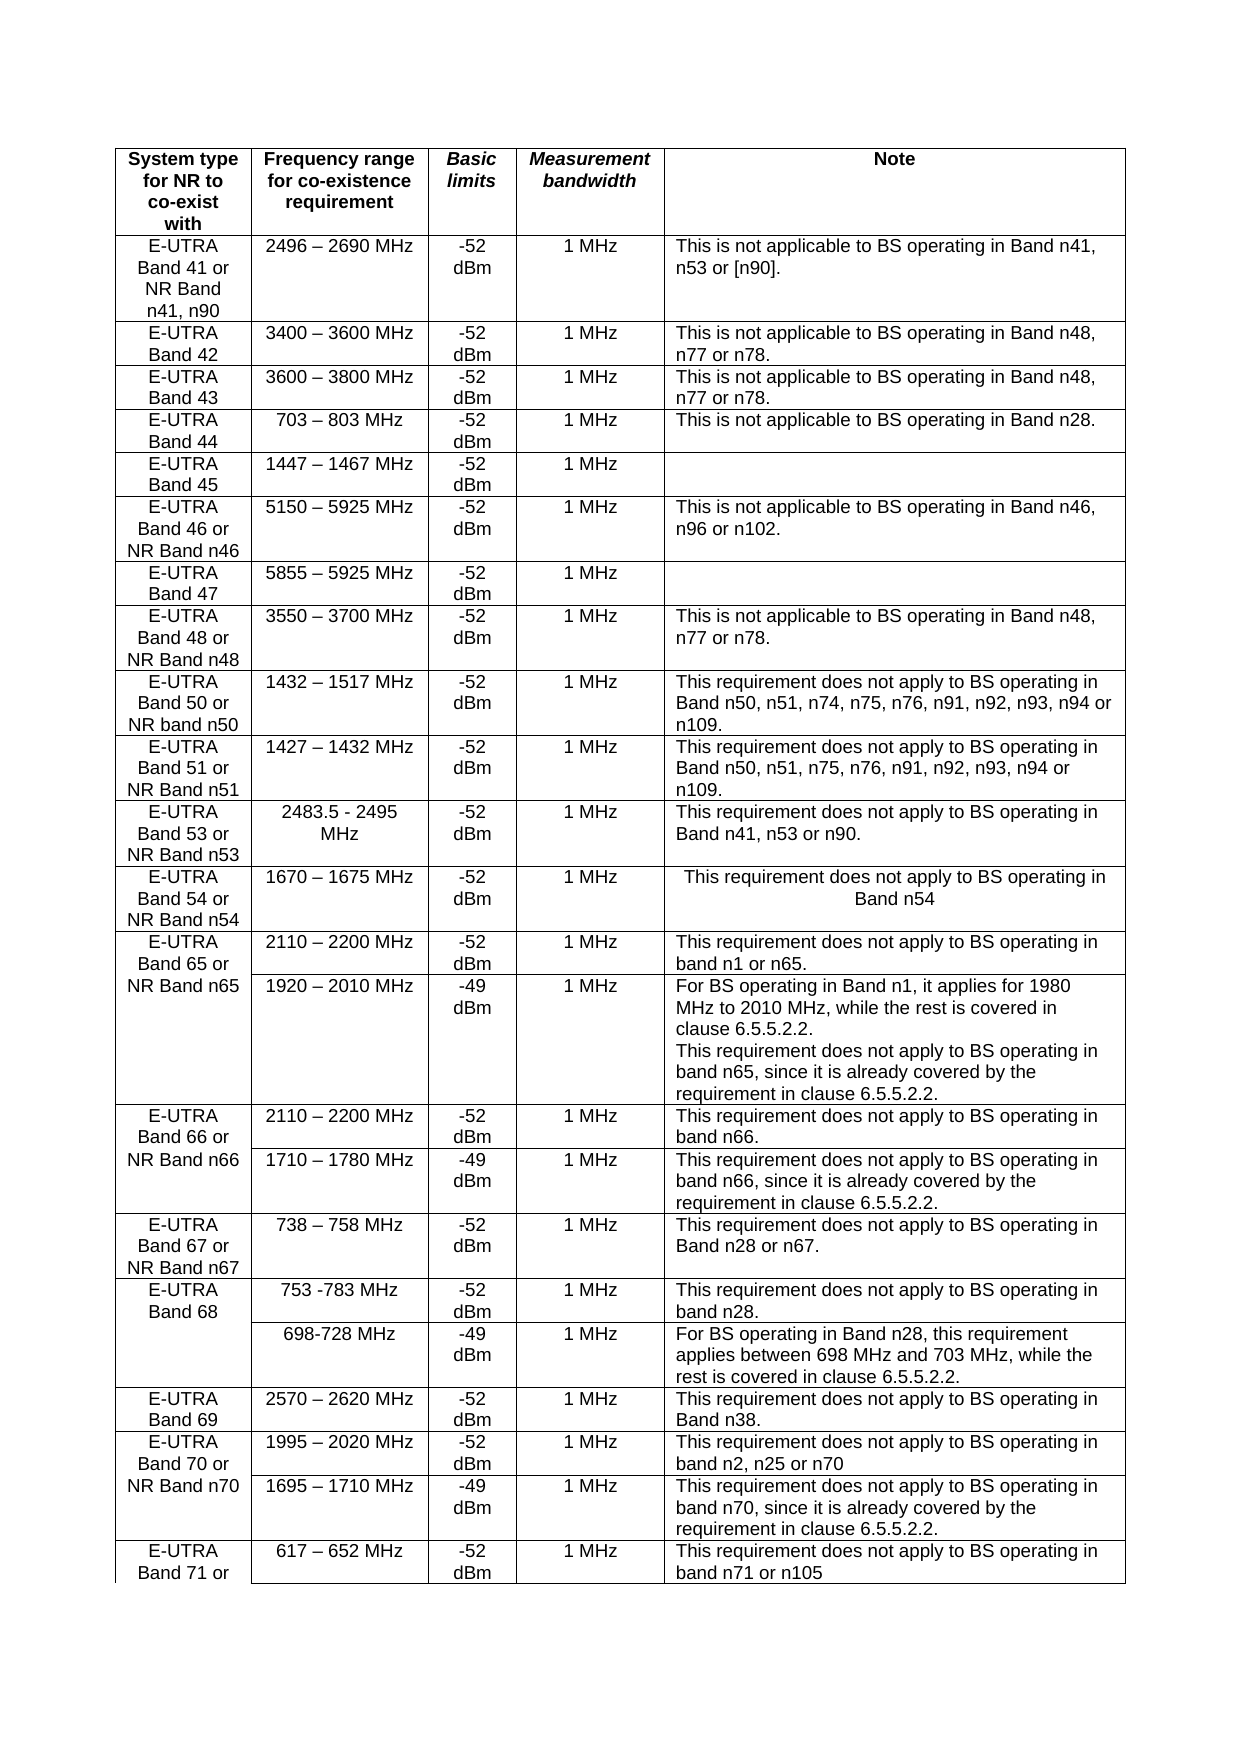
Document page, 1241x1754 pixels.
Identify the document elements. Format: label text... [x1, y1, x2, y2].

table_cell 1 MHz [517, 1149, 664, 1213]
table_cell E-UTRA Band 47 [116, 562, 251, 605]
table_cell 1 MHz [517, 1214, 664, 1278]
table_cell 5150 – 5925 MHz [252, 497, 428, 561]
table_cell -52 dBm [429, 1541, 516, 1583]
table_cell This is not applicable to BS operating in Band n46, n96 or n102. [665, 497, 1125, 561]
table_cell This requirement does not apply to BS operating in Band n54 [665, 867, 1125, 931]
table_cell 1 MHz [517, 562, 664, 605]
table_cell This requirement does not apply to BS operating in Band n50, n51, n75, n76, n91, n92, n93, n94 or n109. [665, 736, 1125, 800]
table_cell E-UTRA Band 51 or NR Band n51 [116, 736, 251, 800]
table_cell For BS operating in Band n1, it applies for 1980 MHz to 2010 MHz, while the rest is covered in clause 6.5.5.2.2. This requirement does not apply to BS operating in band n65, since it is already covered by the requirement in clause 6.5.5.2.2. [665, 975, 1125, 1104]
table_cell This is not applicable to BS operating in Band n48, n77 or n78. [665, 322, 1125, 365]
table_cell This is not applicable to BS operating in Band n48, n77 or n78. [665, 606, 1125, 670]
table_cell E-UTRA Band 45 [116, 453, 251, 496]
table_cell -52 dBm [429, 1214, 516, 1278]
table_cell 1 MHz [517, 975, 664, 1104]
table_cell E-UTRA Band 69 [116, 1388, 251, 1431]
table_cell E-UTRA Band 48 or NR Band n48 [116, 606, 251, 670]
table_cell 1670 – 1675 MHz [252, 867, 428, 931]
table_cell This is not applicable to BS operating in Band n41, n53 or [n90]. [665, 236, 1125, 321]
table_cell For BS operating in Band n28, this requirement applies between 698 MHz and 703 MHz, while the rest is covered in clause 6.5.5.2.2. [665, 1323, 1125, 1387]
table_cell NR Band n65 [116, 974, 251, 1104]
table_cell -49 dBm [429, 975, 516, 1104]
table_cell E-UTRA Band 50 or NR band n50 [116, 671, 251, 735]
table_cell 3550 – 3700 MHz [252, 606, 428, 670]
table_cell E-UTRA Band 65 or [116, 932, 251, 974]
table_cell 1695 – 1710 MHz [252, 1476, 428, 1540]
table_cell This requirement does not apply to BS operating in band n1 or n65. [665, 932, 1125, 974]
table_cell [665, 453, 1125, 496]
table_cell -52 dBm [429, 736, 516, 800]
table_cell This is not applicable to BS operating in Band n48, n77 or n78. [665, 366, 1125, 408]
table_cell 1920 – 2010 MHz [252, 975, 428, 1104]
table_cell 1 MHz [517, 1388, 664, 1431]
table_cell -52 dBm [429, 606, 516, 670]
table_cell 1447 – 1467 MHz [252, 453, 428, 496]
table_cell E-UTRA Band 71 or [116, 1541, 251, 1583]
table_cell 753 -783 MHz [252, 1279, 428, 1322]
table_header System type for NR to co-exist with [116, 149, 251, 234]
table_cell -52 dBm [429, 236, 516, 321]
table_cell E-UTRA Band 53 or NR Band n53 [116, 801, 251, 866]
table_cell [116, 1322, 251, 1387]
table_cell E-UTRA Band 66 or [116, 1105, 251, 1148]
table_cell 1710 – 1780 MHz [252, 1149, 428, 1213]
table_cell This requirement does not apply to BS operating in band n66, since it is already covered by the requirement in clause 6.5.5.2.2. [665, 1149, 1125, 1213]
table_cell This requirement does not apply to BS operating in Band n28 or n67. [665, 1214, 1125, 1278]
table_cell 1 MHz [517, 801, 664, 866]
table_cell This requirement does not apply to BS operating in band n2, n25 or n70 [665, 1432, 1125, 1474]
table_cell -52 dBm [429, 671, 516, 735]
table_cell 1 MHz [517, 236, 664, 321]
table_cell -52 dBm [429, 410, 516, 452]
table_cell E-UTRA Band 43 [116, 366, 251, 408]
table_cell 2110 – 2200 MHz [252, 932, 428, 974]
table_cell E-UTRA Band 68 [116, 1279, 251, 1322]
table_cell NR Band n70 [116, 1475, 251, 1540]
table_cell E-UTRA Band 70 or [116, 1432, 251, 1474]
table_header Frequency range for co-existence requirement [252, 149, 428, 234]
table_cell -52 dBm [429, 1432, 516, 1474]
table_cell This requirement does not apply to BS operating in band n28. [665, 1279, 1125, 1322]
table_cell E-UTRA Band 44 [116, 410, 251, 452]
table_cell -52 dBm [429, 801, 516, 866]
table_cell This requirement does not apply to BS operating in Band n50, n51, n74, n75, n76, n91, n92, n93, n94 or n109. [665, 671, 1125, 735]
table_cell This requirement does not apply to BS operating in Band n41, n53 or n90. [665, 801, 1125, 866]
table_cell 1427 – 1432 MHz [252, 736, 428, 800]
table_cell 1 MHz [517, 410, 664, 452]
table_cell 1 MHz [517, 1541, 664, 1583]
table_cell -52 dBm [429, 366, 516, 408]
table_cell 3400 – 3600 MHz [252, 322, 428, 365]
table_cell This requirement does not apply to BS operating in band n66. [665, 1105, 1125, 1148]
table_cell 1 MHz [517, 671, 664, 735]
table_header Note [665, 149, 1125, 234]
table_cell -52 dBm [429, 453, 516, 496]
table_header Measurement bandwidth [517, 149, 664, 234]
table_cell 1 MHz [517, 736, 664, 800]
table_cell -49 dBm [429, 1476, 516, 1540]
table_cell This requirement does not apply to BS operating in Band n38. [665, 1388, 1125, 1431]
table_cell 2570 – 2620 MHz [252, 1388, 428, 1431]
table_cell -49 dBm [429, 1149, 516, 1213]
table_cell -52 dBm [429, 932, 516, 974]
table_cell 1 MHz [517, 932, 664, 974]
table_cell E-UTRA Band 46 or NR Band n46 [116, 497, 251, 561]
table_cell E-UTRA Band 42 [116, 322, 251, 365]
table_cell 1 MHz [517, 453, 664, 496]
table_cell -52 dBm [429, 1388, 516, 1431]
table_cell -52 dBm [429, 867, 516, 931]
table_cell 1995 – 2020 MHz [252, 1432, 428, 1474]
table_cell -52 dBm [429, 322, 516, 365]
table_cell -52 dBm [429, 1279, 516, 1322]
table_cell E-UTRA Band 67 or NR Band n67 [116, 1214, 251, 1278]
table_cell 1 MHz [517, 1432, 664, 1474]
table_cell E-UTRA Band 54 or NR Band n54 [116, 867, 251, 931]
table_cell -52 dBm [429, 562, 516, 605]
table_cell 1 MHz [517, 1476, 664, 1540]
table_cell 738 – 758 MHz [252, 1214, 428, 1278]
table_cell 2496 – 2690 MHz [252, 236, 428, 321]
table_cell 2110 – 2200 MHz [252, 1105, 428, 1148]
table_cell 1 MHz [517, 322, 664, 365]
table_cell 1 MHz [517, 497, 664, 561]
table_cell E-UTRA Band 41 or NR Band n41, n90 [116, 236, 251, 321]
table_cell -52 dBm [429, 497, 516, 561]
table_cell 1 MHz [517, 867, 664, 931]
table_cell -52 dBm [429, 1105, 516, 1148]
table_cell 1 MHz [517, 1279, 664, 1322]
table_cell This requirement does not apply to BS operating in band n71 or n105 [665, 1541, 1125, 1583]
table_cell 2483.5 - 2495 MHz [252, 801, 428, 866]
table_cell 1 MHz [517, 1105, 664, 1148]
table_cell This is not applicable to BS operating in Band n28. [665, 410, 1125, 452]
table_cell 1432 – 1517 MHz [252, 671, 428, 735]
table_cell 3600 – 3800 MHz [252, 366, 428, 408]
table_cell 5855 – 5925 MHz [252, 562, 428, 605]
table_cell This requirement does not apply to BS operating in band n70, since it is already covered by the requirement in clause 6.5.5.2.2. [665, 1476, 1125, 1540]
table_cell 1 MHz [517, 1323, 664, 1387]
table_cell -49 dBm [429, 1323, 516, 1387]
table_header Basic limits [429, 149, 516, 234]
table_cell [665, 562, 1125, 605]
table_cell 617 – 652 MHz [252, 1541, 428, 1583]
table_cell NR Band n66 [116, 1148, 251, 1213]
table_cell 698-728 MHz [252, 1323, 428, 1387]
table_cell 1 MHz [517, 366, 664, 408]
table_cell 703 – 803 MHz [252, 410, 428, 452]
table_cell 1 MHz [517, 606, 664, 670]
